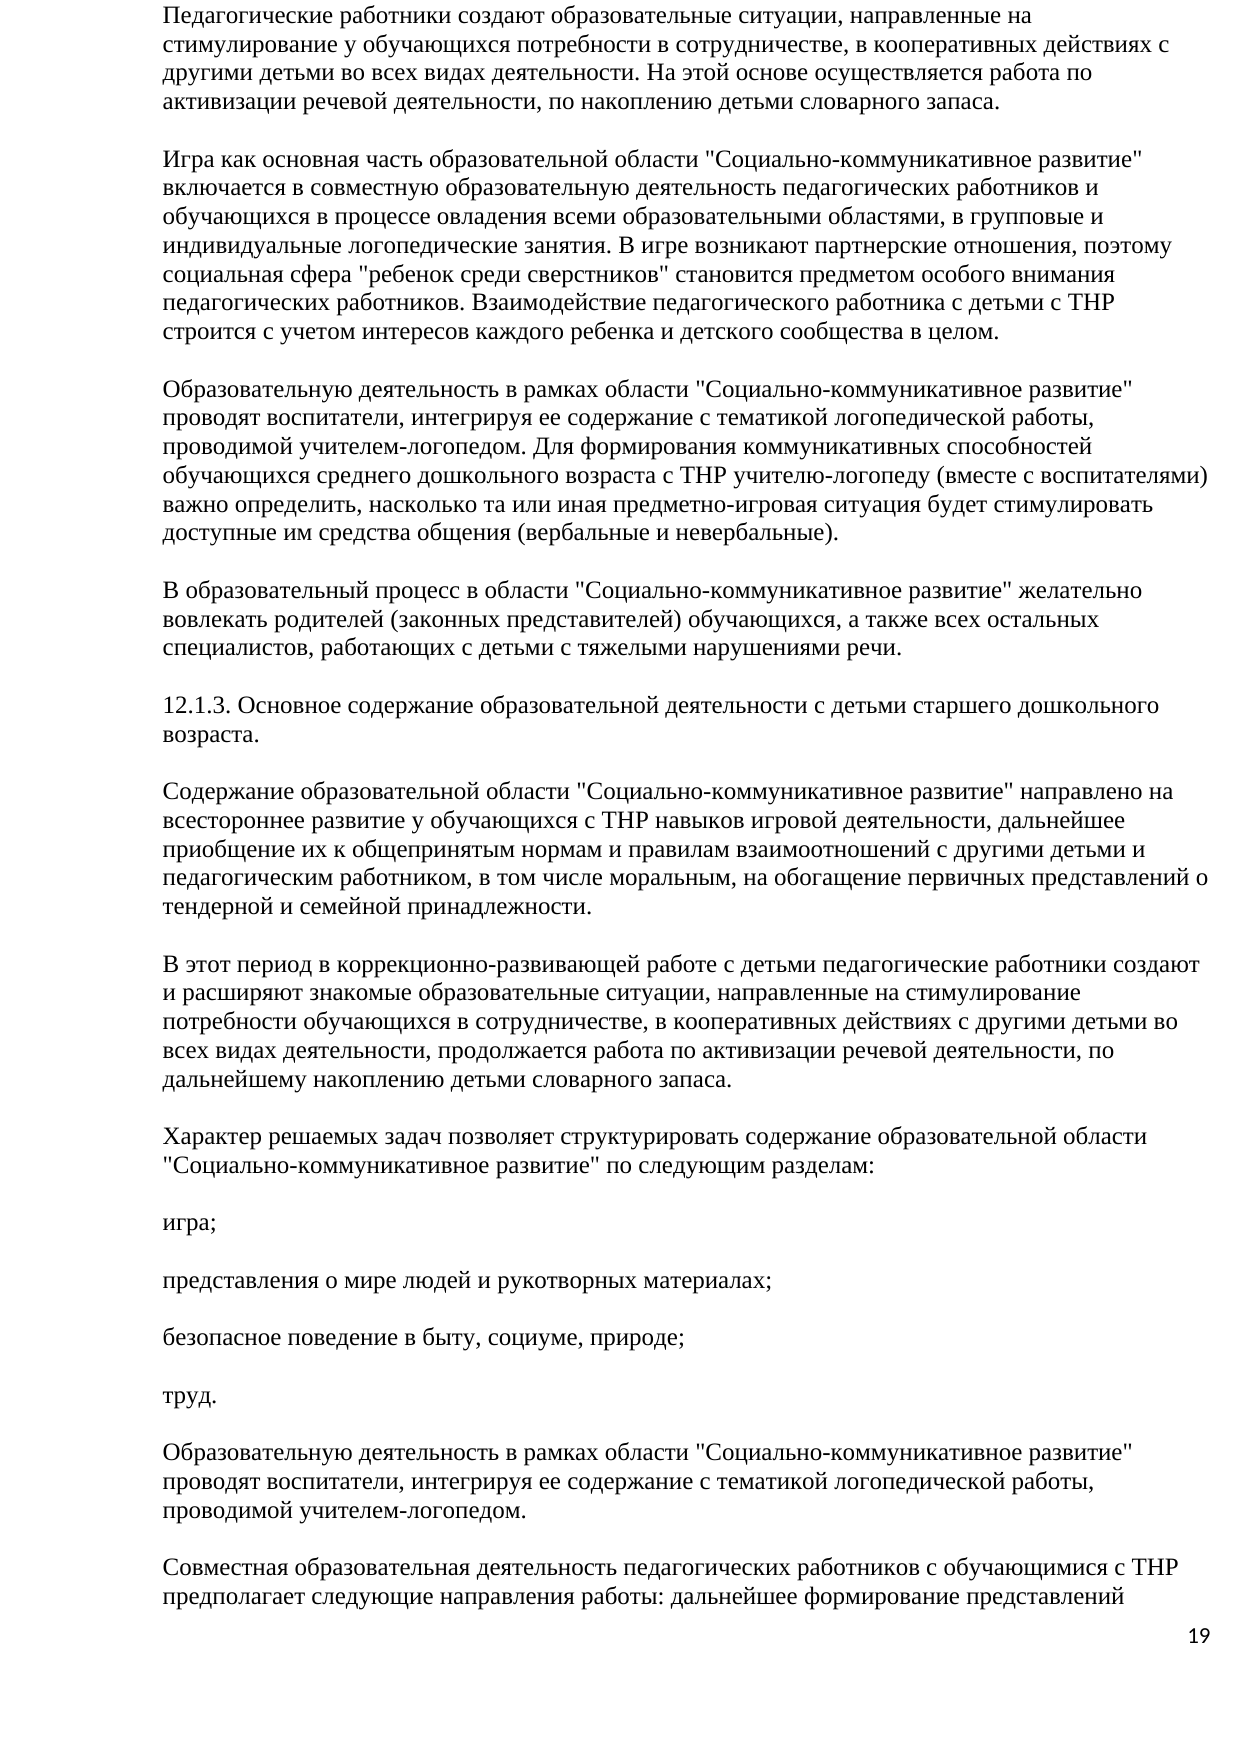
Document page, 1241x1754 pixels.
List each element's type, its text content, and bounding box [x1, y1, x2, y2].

text Образовательную деятельность в рамках области "Социально-коммуникативное развитие" проводят воспитатели, интегрируя ее содержание с тематикой логопедической работы, проводимой учителем-логопедом. Для формирования коммуникативных способностей обучающихся среднего дошкольного возраста с ТНР учителю-логопеду (вместе с воспитателями) важно определить, насколько та или иная предметно-игровая ситуация будет стимулировать доступные им средства общения (вербальные и невербальные). [162, 345, 1211, 546]
text безопасное поведение в быту, социуме, природе; [162, 1294, 1211, 1351]
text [162, 0, 1211, 115]
text игра; [162, 1179, 1211, 1236]
text Характер решаемых задач позволяет структурировать содержание образовательной области "Социально-коммуникативное развитие" по следующим разделам: [162, 1092, 1211, 1179]
text В образовательный процесс в области "Социально-коммуникативное развитие" желательно вовлекать родителей (законных представителей) обучающихся, а также всех остальных специалистов, работающих с детьми с тяжелыми нарушениями речи. [162, 546, 1211, 661]
text Образовательную деятельность в рамках области "Социально-коммуникативное развитие" проводят воспитатели, интегрируя ее содержание с тематикой логопедической работы, проводимой учителем-логопедом. [162, 1409, 1211, 1524]
text представления о мире людей и рукотворных материалах; [162, 1236, 1211, 1294]
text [162, 1524, 1211, 1610]
text Содержание образовательной области "Социально-коммуникативное развитие" направлено на всестороннее развитие у обучающихся с ТНР навыков игровой деятельности, дальнейшее приобщение их к общепринятым нормам и правилам взаимоотношений с другими детьми и педагогическим работником, в том числе моральным, на обогащение первичных представлений о тендерной и семейной принадлежности. [162, 747, 1211, 920]
text Игра как основная часть образовательной области "Социально-коммуникативное развитие" включается в совместную образовательную деятельность педагогических работников и обучающихся в процессе овладения всеми образовательными областями, в групповые и индивидуальные логопедические занятия. В игре возникают партнерские отношения, поэтому социальная сфера "ребенок среди сверстников" становится предметом особого внимания педагогических работников. Взаимодействие педагогического работника с детьми с ТНР строится с учетом интересов каждого ребенка и детского сообщества в целом. [162, 115, 1211, 345]
text В этот период в коррекционно-развивающей работе с детьми педагогические работники создают и расширяют знакомые образовательные ситуации, направленные на стимулирование потребности обучающихся в сотрудничестве, в кооперативных действиях с другими детьми во всех видах деятельности, продолжается работа по активизации речевой деятельности, по дальнейшему накоплению детьми словарного запаса. [162, 920, 1211, 1092]
text 12.1.3. Основное содержание образовательной деятельности с детьми старшего дошкольного возраста. [162, 661, 1211, 747]
text труд. [162, 1351, 1211, 1409]
